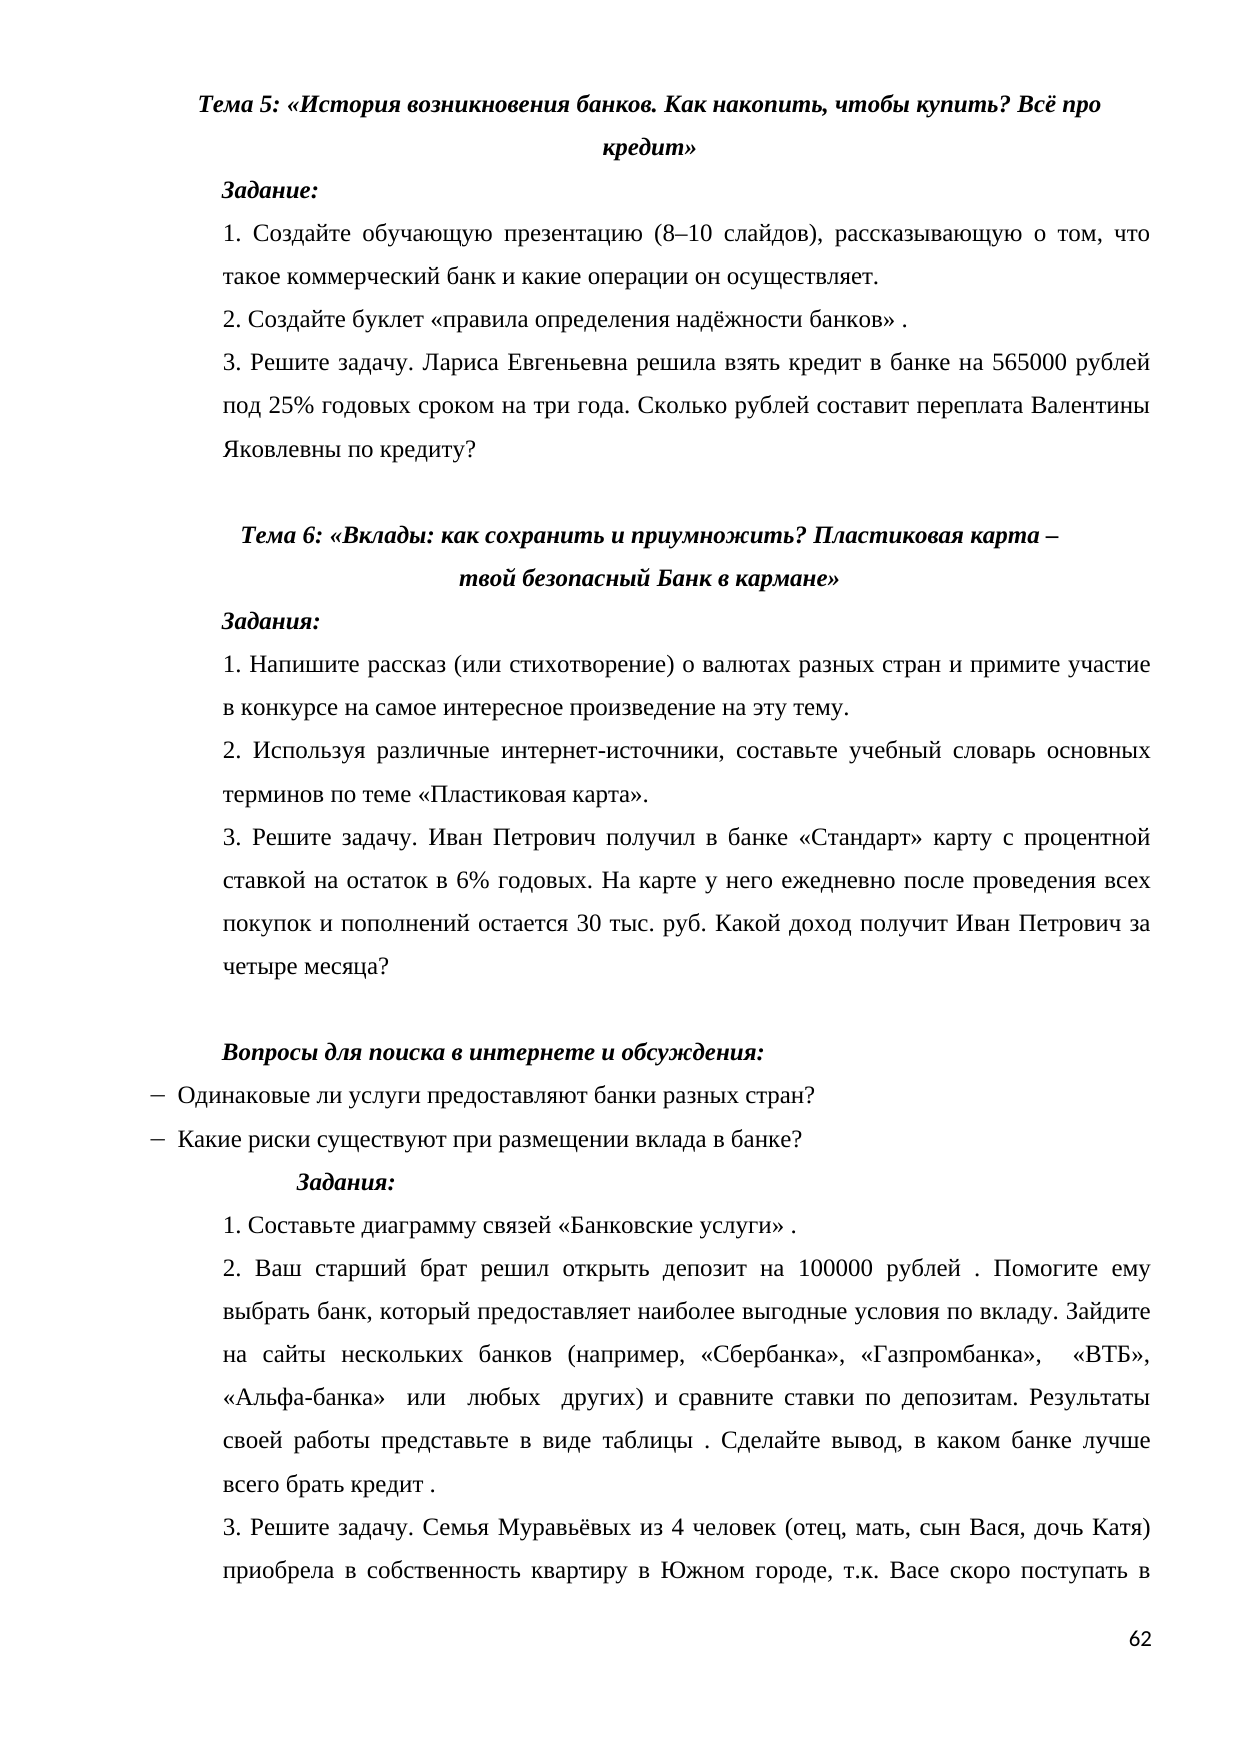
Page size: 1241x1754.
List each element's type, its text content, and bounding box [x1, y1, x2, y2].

text Задания: [148, 606, 1152, 635]
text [223, 1512, 1152, 1584]
text 1. Составьте диаграмму связей «Банковские услуги» . [223, 1210, 1152, 1239]
subtitle Тема 5: «История возникновения банков. Как накопить, чтобы купить? Всё про кредит» [148, 89, 1152, 161]
text 3. Решите задачу. Иван Петрович получил в банке «Стандарт» карту с процентной ставкой на остаток в 6% годовых. На карте у него ежедневно после проведения всех покупок и пополнений остается 30 тыс. руб. Какой доход получит Иван Петрович за четыре месяца? [223, 822, 1152, 980]
list Какие риски существуют при размещении вклада в банке? [148, 1124, 1152, 1152]
text Вопросы для поиска в интернете и обсуждения: [148, 1037, 1152, 1066]
text 2. Ваш старший брат решил открыть депозит на 100000 рублей . Помогите ему выбрать банк, который предоставляет наиболее выгодные условия по вкладу. Зайдите на сайты нескольких банков (например, «Сбербанка», «Газпромбанка», «ВТБ», «Альфа-банка» или любых других) и сравните ставки по депозитам. Результаты своей работы представьте в виде таблицы . Сделайте вывод, в каком банке лучше всего брать кредит . [223, 1253, 1152, 1497]
subtitle Тема 6: «Вклады: как сохранить и приумножить? Пластиковая карта – [148, 520, 1152, 549]
subtitle твой безопасный Банк в кармане» [148, 563, 1152, 592]
text 1. Напишите рассказ (или стихотворение) о валютах разных стран и примите участие в конкурсе на самое интересное произведение на эту тему. [223, 649, 1152, 721]
text 2. Используя различные интернет-источники, составьте учебный словарь основных терминов по теме «Пластиковая карта». [223, 736, 1152, 807]
text 1. Создайте обучающую презентацию (8–10 слайдов), рассказывающую о том, что такое коммерческий банк и какие операции он осуществляет. [223, 218, 1152, 290]
text 3. Решите задачу. Лариса Евгеньевна решила взять кредит в банке на 565000 рублей под 25% годовых сроком на три года. Сколько рублей составит переплата Валентины Яковлевны по кредиту? [223, 347, 1152, 462]
subtitle Задания: [223, 1167, 1152, 1196]
text Задание: [148, 175, 1152, 204]
text 2. Создайте буклет «правила определения надёжности банков» . [223, 304, 1152, 333]
list Одинаковые ли услуги предоставляют банки разных стран? [148, 1081, 1152, 1109]
